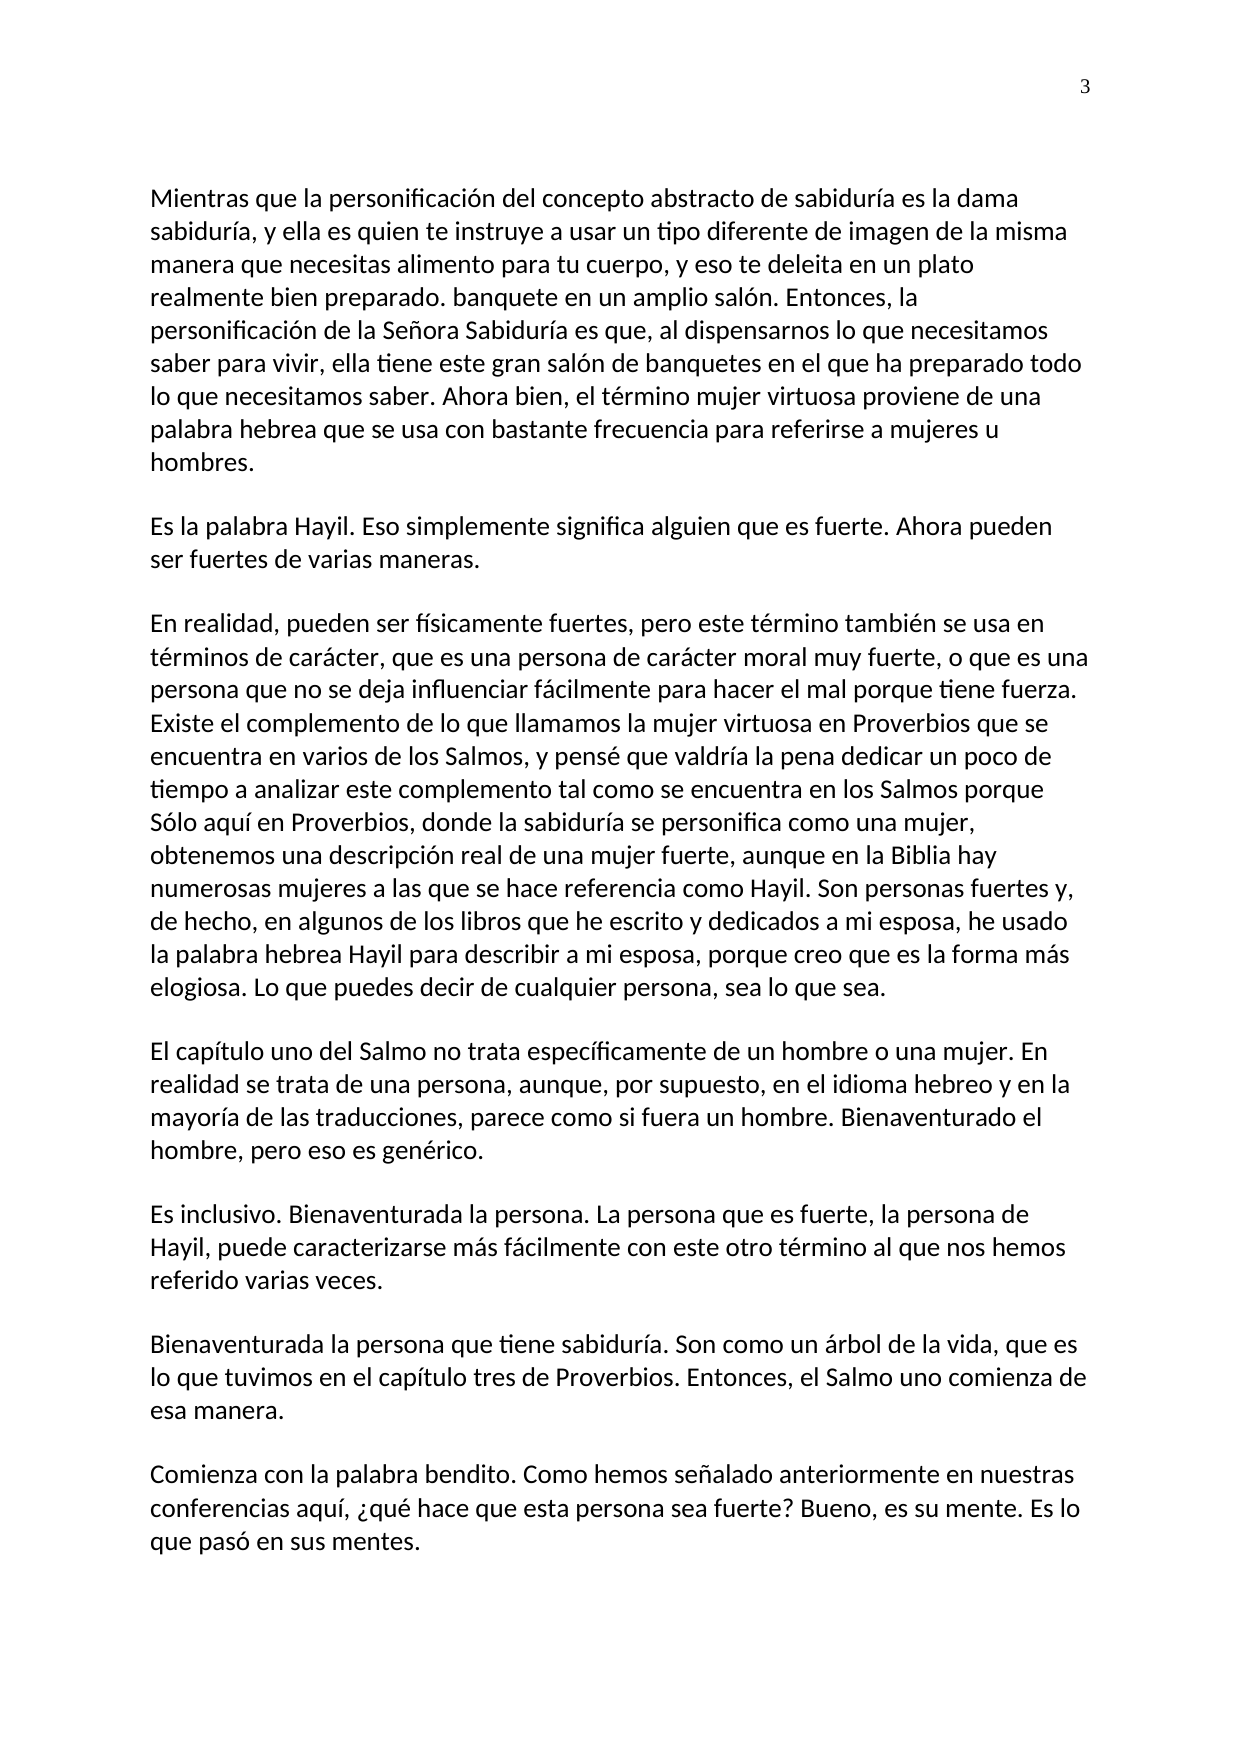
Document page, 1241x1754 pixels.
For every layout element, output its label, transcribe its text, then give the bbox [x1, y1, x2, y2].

text En realidad, pueden ser físicamente fuertes, pero este término también se usa en términos de carácter, que es una persona de carácter moral muy fuerte, o que es una persona que no se deja influenciar fácilmente para hacer el mal porque tiene fuerza. Existe el complemento de lo que llamamos la mujer virtuosa en Proverbios que se encuentra en varios de los Salmos, y pensé que valdría la pena dedicar un poco de tiempo a analizar este complemento tal como se encuentra en los Salmos porque Sólo aquí en Proverbios, donde la sabiduría se personifica como una mujer, obtenemos una descripción real de una mujer fuerte, aunque en la Biblia hay numerosas mujeres a las que se hace referencia como Hayil. Son personas fuertes y, de hecho, en algunos de los libros que he escrito y dedicados a mi esposa, he usado la palabra hebrea Hayil para describir a mi esposa, porque creo que es la forma más elogiosa. Lo que puedes decir de cualquier persona, sea lo que sea. [150, 607, 1090, 1003]
text Es la palabra Hayil. Eso simplemente significa alguien que es fuerte. Ahora pueden ser fuertes de varias maneras. [150, 509, 1090, 576]
text Es inclusivo. Bienaventurada la persona. La persona que es fuerte, la persona de Hayil, puede caracterizarse más fácilmente con este otro término al que nos hemos referido varias veces. [150, 1197, 1090, 1296]
text Comienza con la palabra bendito. Como hemos señalado anteriormente en nuestras conferencias aquí, ¿qué hace que esta persona sea fuerte? Bueno, es su mente. Es lo que pasó en sus mentes. [150, 1458, 1090, 1557]
text Mientras que la personificación del concepto abstracto de sabiduría es la dama sabiduría, y ella es quien te instruye a usar un tipo diferente de imagen de la misma manera que necesitas alimento para tu cuerpo, y eso te deleita en un plato realmente bien preparado. banquete en un amplio salón. Entonces, la personificación de la Señora Sabiduría es que, al dispensarnos lo que necesitamos saber para vivir, ella tiene este gran salón de banquetes en el que ha preparado todo lo que necesitamos saber. Ahora bien, el término mujer virtuosa proviene de una palabra hebrea que se usa con bastante frecuencia para referirse a mujeres u hombres. [150, 181, 1090, 478]
text El capítulo uno del Salmo no trata específicamente de un hombre o una mujer. En realidad se trata de una persona, aunque, por supuesto, en el idioma hebreo y en la mayoría de las traducciones, parece como si fuera un hombre. Bienaventurado el hombre, pero eso es genérico. [150, 1034, 1090, 1166]
text Bienaventurada la persona que tiene sabiduría. Son como un árbol de la vida, que es lo que tuvimos en el capítulo tres de Proverbios. Entonces, el Salmo uno comienza de esa manera. [150, 1327, 1090, 1427]
